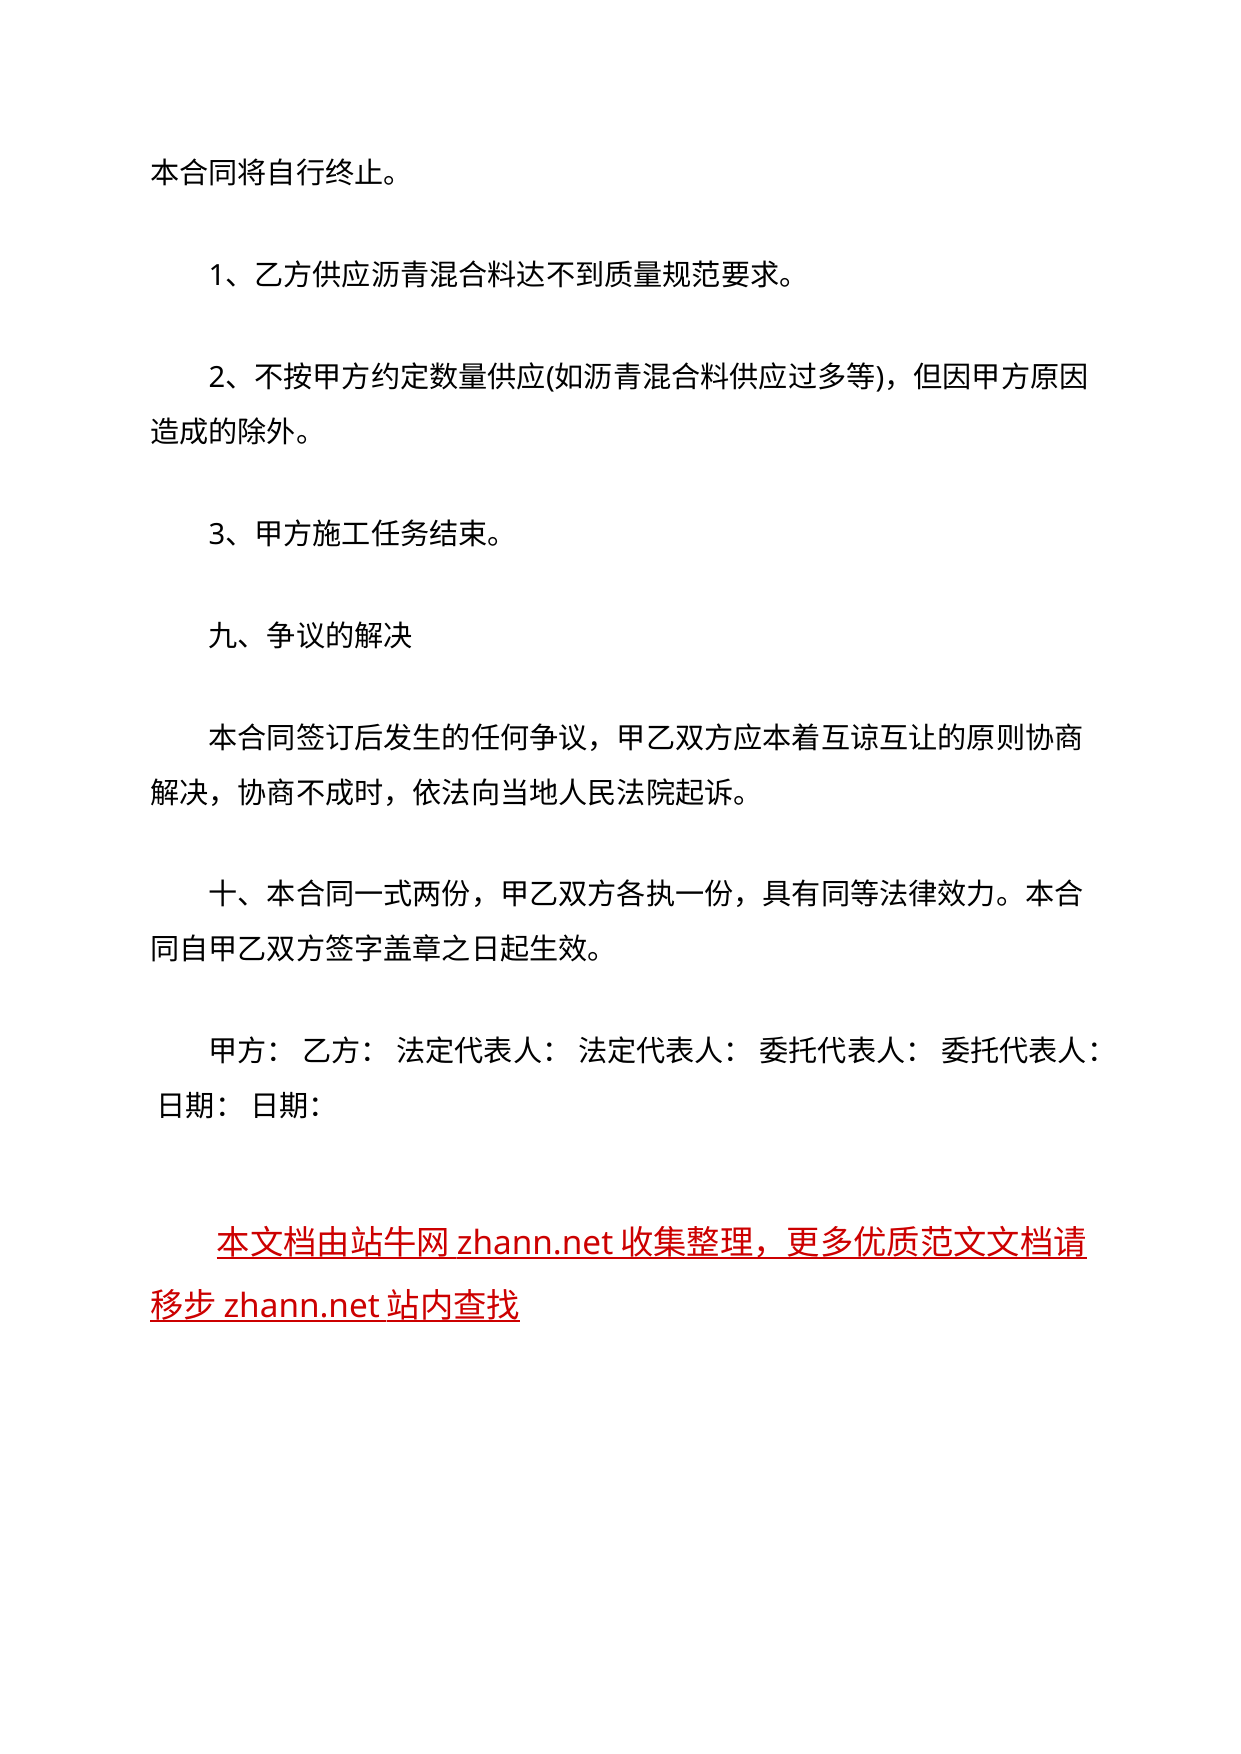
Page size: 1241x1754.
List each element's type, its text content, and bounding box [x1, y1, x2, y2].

text 本文档由站牛网zhann.net收集整理，更多优质范文文档请移步zhann.net站内查找 [150, 1216, 1090, 1327]
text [150, 150, 1090, 192]
text 1、乙方供应沥青混合料达不到质量规范要求。 [150, 252, 1090, 294]
text 甲方： 乙方： 法定代表人： 法定代表人： 委托代表人： 委托代表人： 日期： 日期： [150, 1028, 1090, 1125]
text 十、本合同一式两份，甲乙双方各执一份，具有同等法律效力。本合同自甲乙双方签字盖章之日起生效。 [150, 871, 1090, 968]
text 2、不按甲方约定数量供应(如沥青混合料供应过多等)，但因甲方原因造成的除外。 [150, 354, 1090, 451]
text 九、争议的解决 [150, 612, 1090, 655]
text 本合同签订后发生的任何争议，甲乙双方应本着互谅互让的原则协商解决，协商不成时，依法向当地人民法院起诉。 [150, 714, 1090, 811]
text 3、甲方施工任务结束。 [150, 511, 1090, 553]
